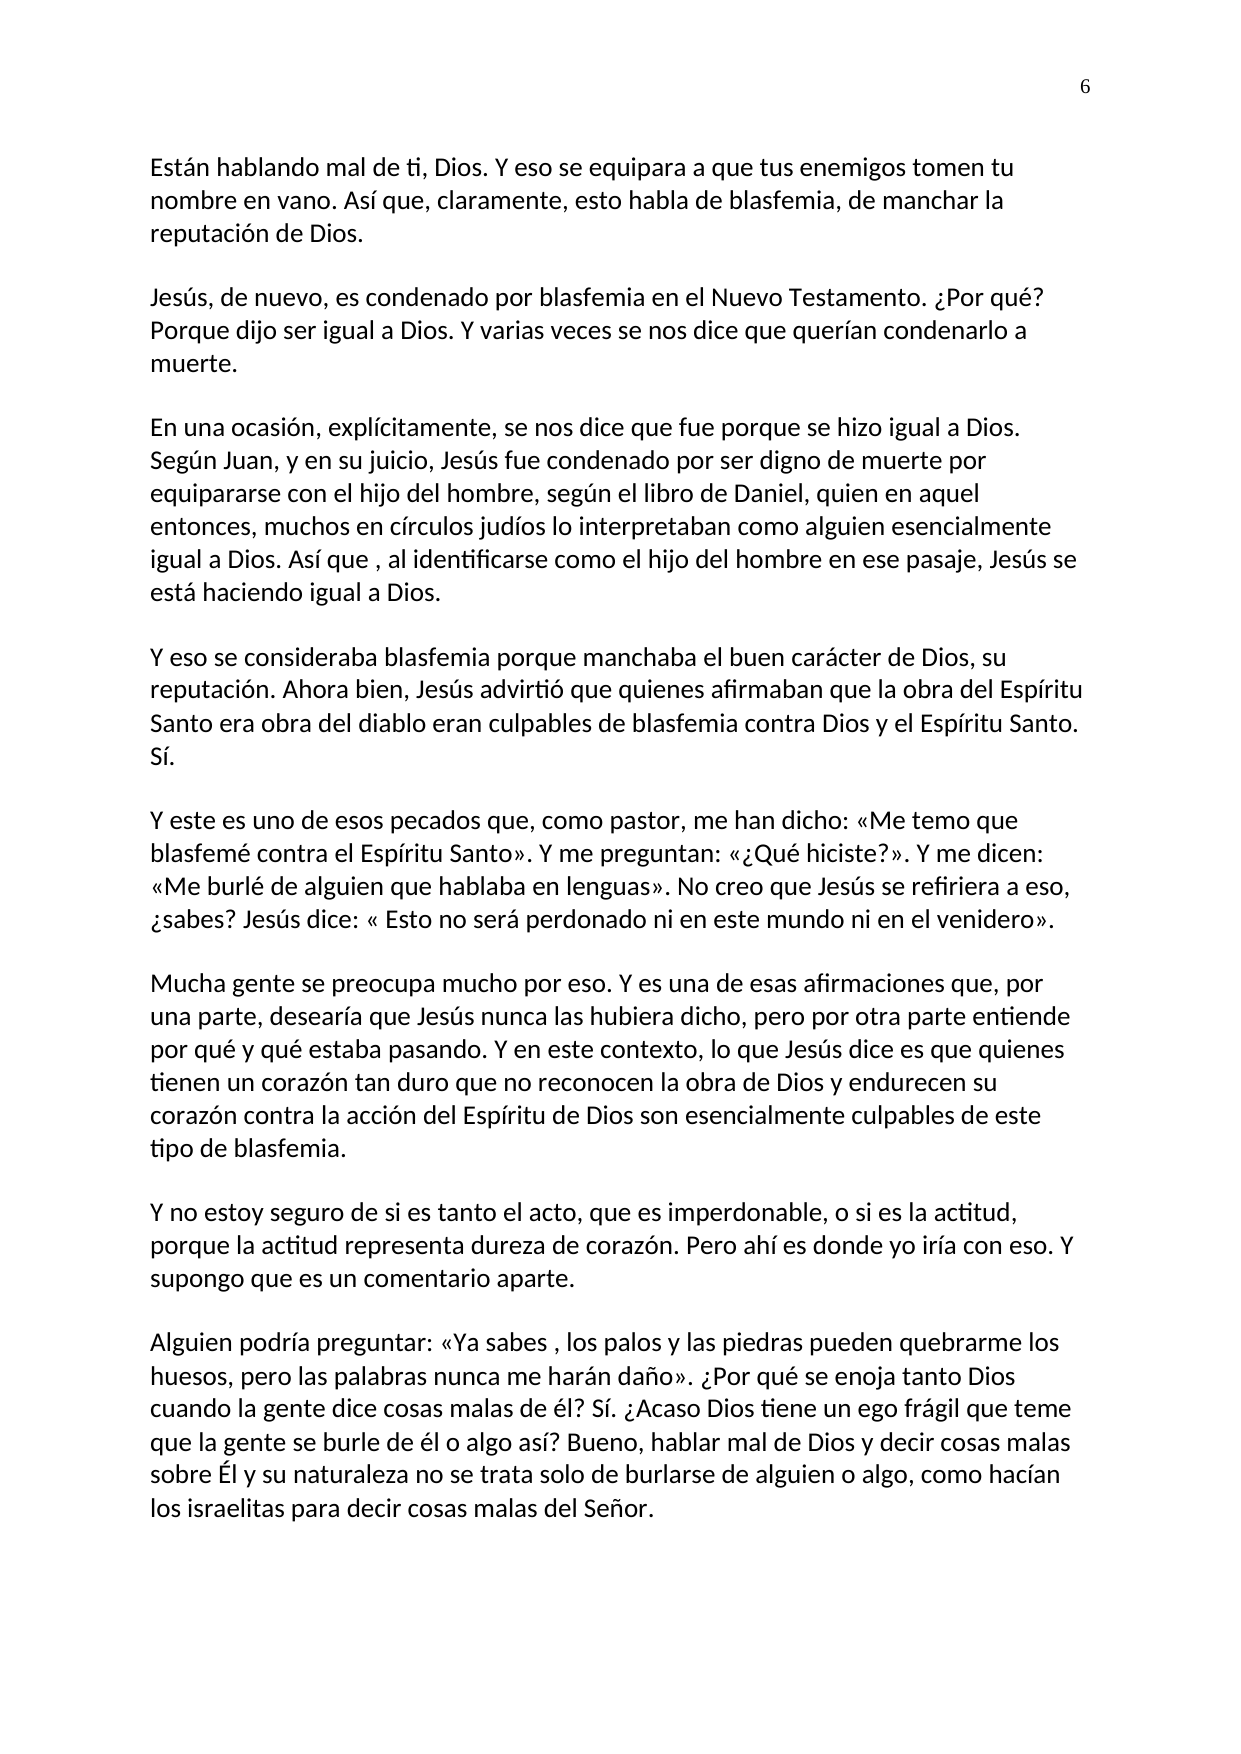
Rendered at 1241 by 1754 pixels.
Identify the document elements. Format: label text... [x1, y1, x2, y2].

text Mucha gente se preocupa mucho por eso. Y es una de esas afirmaciones que, por una parte, desearía que Jesús nunca las hubiera dicho, pero por otra parte entiende por qué y qué estaba pasando. Y en este contexto, lo que Jesús dice es que quienes tienen un corazón tan duro que no reconocen la obra de Dios y endurecen su corazón contra la acción del Espíritu de Dios son esencialmente culpables de este tipo de blasfemia. [150, 966, 1090, 1164]
text Y no estoy seguro de si es tanto el acto, que es imperdonable, o si es la actitud, porque la actitud representa dureza de corazón. Pero ahí es donde yo iría con eso. Y supongo que es un comentario aparte. [150, 1195, 1090, 1294]
text Y este es uno de esos pecados que, como pastor, me han dicho: «Me temo que blasfemé contra el Espíritu Santo». Y me preguntan: «¿Qué hiciste?». Y me dicen: «Me burlé de alguien que hablaba en lenguas». No creo que Jesús se refiriera a eso, ¿sabes? Jesús dice: « Esto no será perdonado ni en este mundo ni en el venidero». [150, 803, 1090, 935]
text Y eso se consideraba blasfemia porque manchaba el buen carácter de Dios, su reputación. Ahora bien, Jesús advirtió que quienes afirmaban que la obra del Espíritu Santo era obra del diablo eran culpables de blasfemia contra Dios y el Espíritu Santo. Sí. [150, 640, 1090, 772]
text Están hablando mal de ti, Dios. Y eso se equipara a que tus enemigos tomen tu nombre en vano. Así que, claramente, esto habla de blasfemia, de manchar la reputación de Dios. [150, 150, 1090, 249]
text Jesús, de nuevo, es condenado por blasfemia en el Nuevo Testamento. ¿Por qué? Porque dijo ser igual a Dios. Y varias veces se nos dice que querían condenarlo a muerte. [150, 280, 1090, 379]
text En una ocasión, explícitamente, se nos dice que fue porque se hizo igual a Dios. Según Juan, y en su juicio, Jesús fue condenado por ser digno de muerte por equipararse con el hijo del hombre, según el libro de Daniel, quien en aquel entonces, muchos en círculos judíos lo interpretaban como alguien esencialmente igual a Dios. Así que , al identificarse como el hijo del hombre en ese pasaje, Jesús se está haciendo igual a Dios. [150, 410, 1090, 608]
text Alguien podría preguntar: «Ya sabes , los palos y las piedras pueden quebrarme los huesos, pero las palabras nunca me harán daño». ¿Por qué se enoja tanto Dios cuando la gente dice cosas malas de él? Sí. ¿Acaso Dios tiene un ego frágil que teme que la gente se burle de él o algo así? Bueno, hablar mal de Dios y decir cosas malas sobre Él y su naturaleza no se trata solo de burlarse de alguien o algo, como hacían los israelitas para decir cosas malas del Señor. [150, 1326, 1090, 1524]
